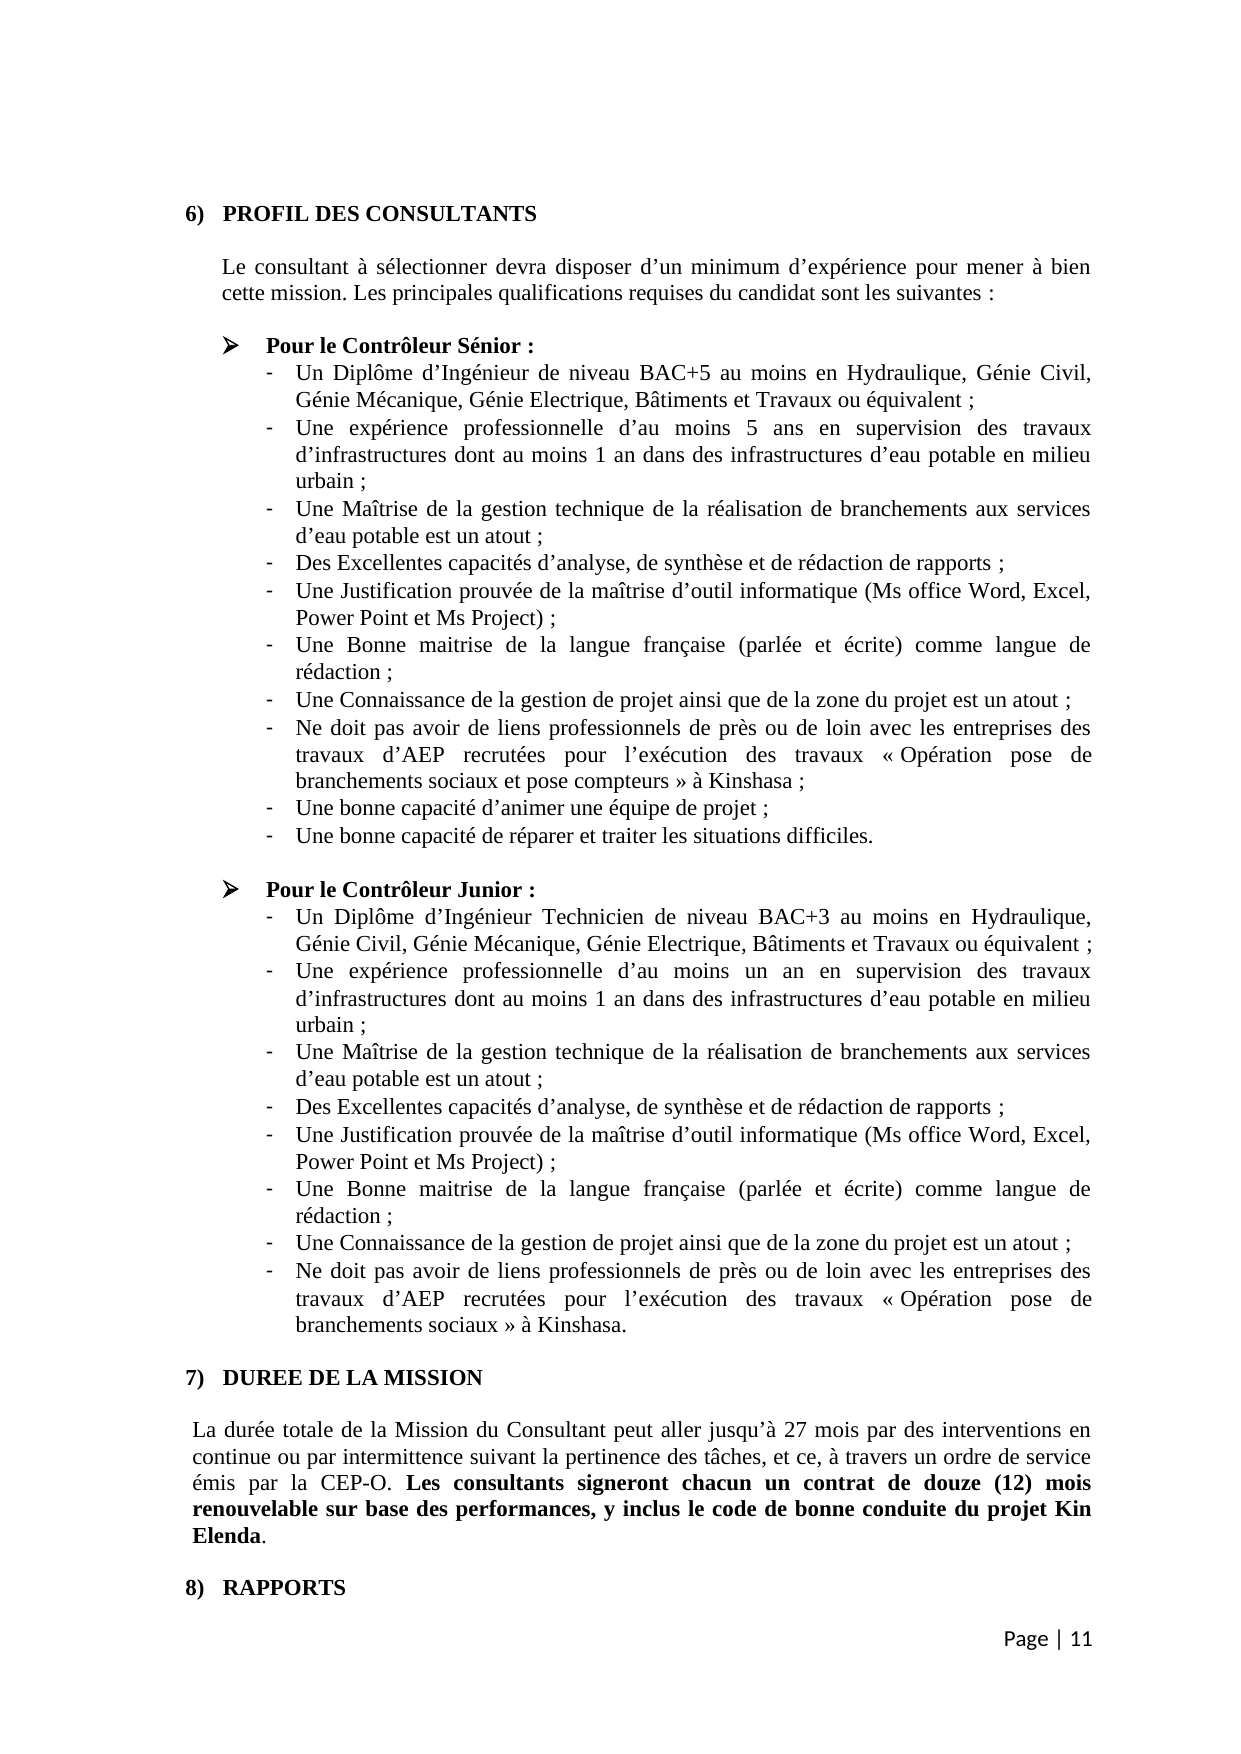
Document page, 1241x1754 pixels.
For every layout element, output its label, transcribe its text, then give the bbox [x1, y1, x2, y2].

list Pour le Contrôleur Sénior : [222, 332, 1092, 358]
list Des Excellentes capacités d’analyse, de synthèse et de rédaction de rapports ; [266, 548, 1092, 576]
list Une Bonne maitrise de la langue française (parlée et écrite) comme langue de rédaction ; [266, 1174, 1092, 1228]
list RAPPORTS [185, 1574, 1092, 1601]
list Ne doit pas avoir de liens professionnels de près ou de loin avec les entreprises des travaux d’AEP recrutées pour l’exécution des travaux « Opération pose de branchements sociaux et pose compteurs » à Kinshasa ; [266, 713, 1092, 793]
list Une Connaissance de la gestion de projet ainsi que de la zone du projet est un atout ; [266, 1228, 1092, 1257]
list Une bonne capacité d’animer une équipe de projet ; [266, 793, 1092, 822]
list DUREE DE LA MISSION [185, 1364, 1092, 1390]
list PROFIL DES CONSULTANTS [185, 200, 1092, 227]
text La durée totale de la Mission du Consultant peut aller jusqu’à 27 mois par des interventions en continue ou par intermittence suivant la pertinence des tâches, et ce, à travers un ordre de service émis par la CEP-O. Les consultants signeront chacun un contrat de douze (12) mois renouvelable sur base des performances, y inclus le code de bonne conduite du projet Kin Elenda. [192, 1416, 1092, 1548]
list Une Justification prouvée de la maîtrise d’outil informatique (Ms office Word, Excel, Power Point et Ms Project) ; [266, 576, 1092, 630]
list Une Bonne maitrise de la langue française (parlée et écrite) comme langue de rédaction ; [266, 630, 1092, 685]
list Une Justification prouvée de la maîtrise d’outil informatique (Ms office Word, Excel, Power Point et Ms Project) ; [266, 1120, 1092, 1174]
list Une expérience professionnelle d’au moins 5 ans en supervision des travaux d’infrastructures dont au moins 1 an dans des infrastructures d’eau potable en milieu urbain ; [266, 413, 1092, 494]
list Une Connaissance de la gestion de projet ainsi que de la zone du projet est un atout ; [266, 685, 1092, 713]
list Ne doit pas avoir de liens professionnels de près ou de loin avec les entreprises des travaux d’AEP recrutées pour l’exécution des travaux « Opération pose de branchements sociaux » à Kinshasa. [266, 1257, 1092, 1337]
list Un Diplôme d’Ingénieur Technicien de niveau BAC+3 au moins en Hydraulique, Génie Civil, Génie Mécanique, Génie Electrique, Bâtiments et Travaux ou équivalent ; [266, 902, 1092, 957]
list Une expérience professionnelle d’au moins un an en supervision des travaux d’infrastructures dont au moins 1 an dans des infrastructures d’eau potable en milieu urbain ; [266, 957, 1092, 1037]
text Le consultant à sélectionner devra disposer d’un minimum d’expérience pour mener à bien cette mission. Les principales qualifications requises du candidat sont les suivantes : [222, 253, 1092, 306]
list Des Excellentes capacités d’analyse, de synthèse et de rédaction de rapports ; [266, 1092, 1092, 1120]
list Une Maîtrise de la gestion technique de la réalisation de branchements aux services d’eau potable est un atout ; [266, 494, 1092, 548]
list Un Diplôme d’Ingénieur de niveau BAC+5 au moins en Hydraulique, Génie Civil, Génie Mécanique, Génie Electrique, Bâtiments et Travaux ou équivalent ; [266, 358, 1092, 413]
list Pour le Contrôleur Junior : [222, 876, 1092, 902]
list Une Maîtrise de la gestion technique de la réalisation de branchements aux services d’eau potable est un atout ; [266, 1037, 1092, 1092]
list Une bonne capacité de réparer et traiter les situations difficiles. [266, 822, 1092, 849]
